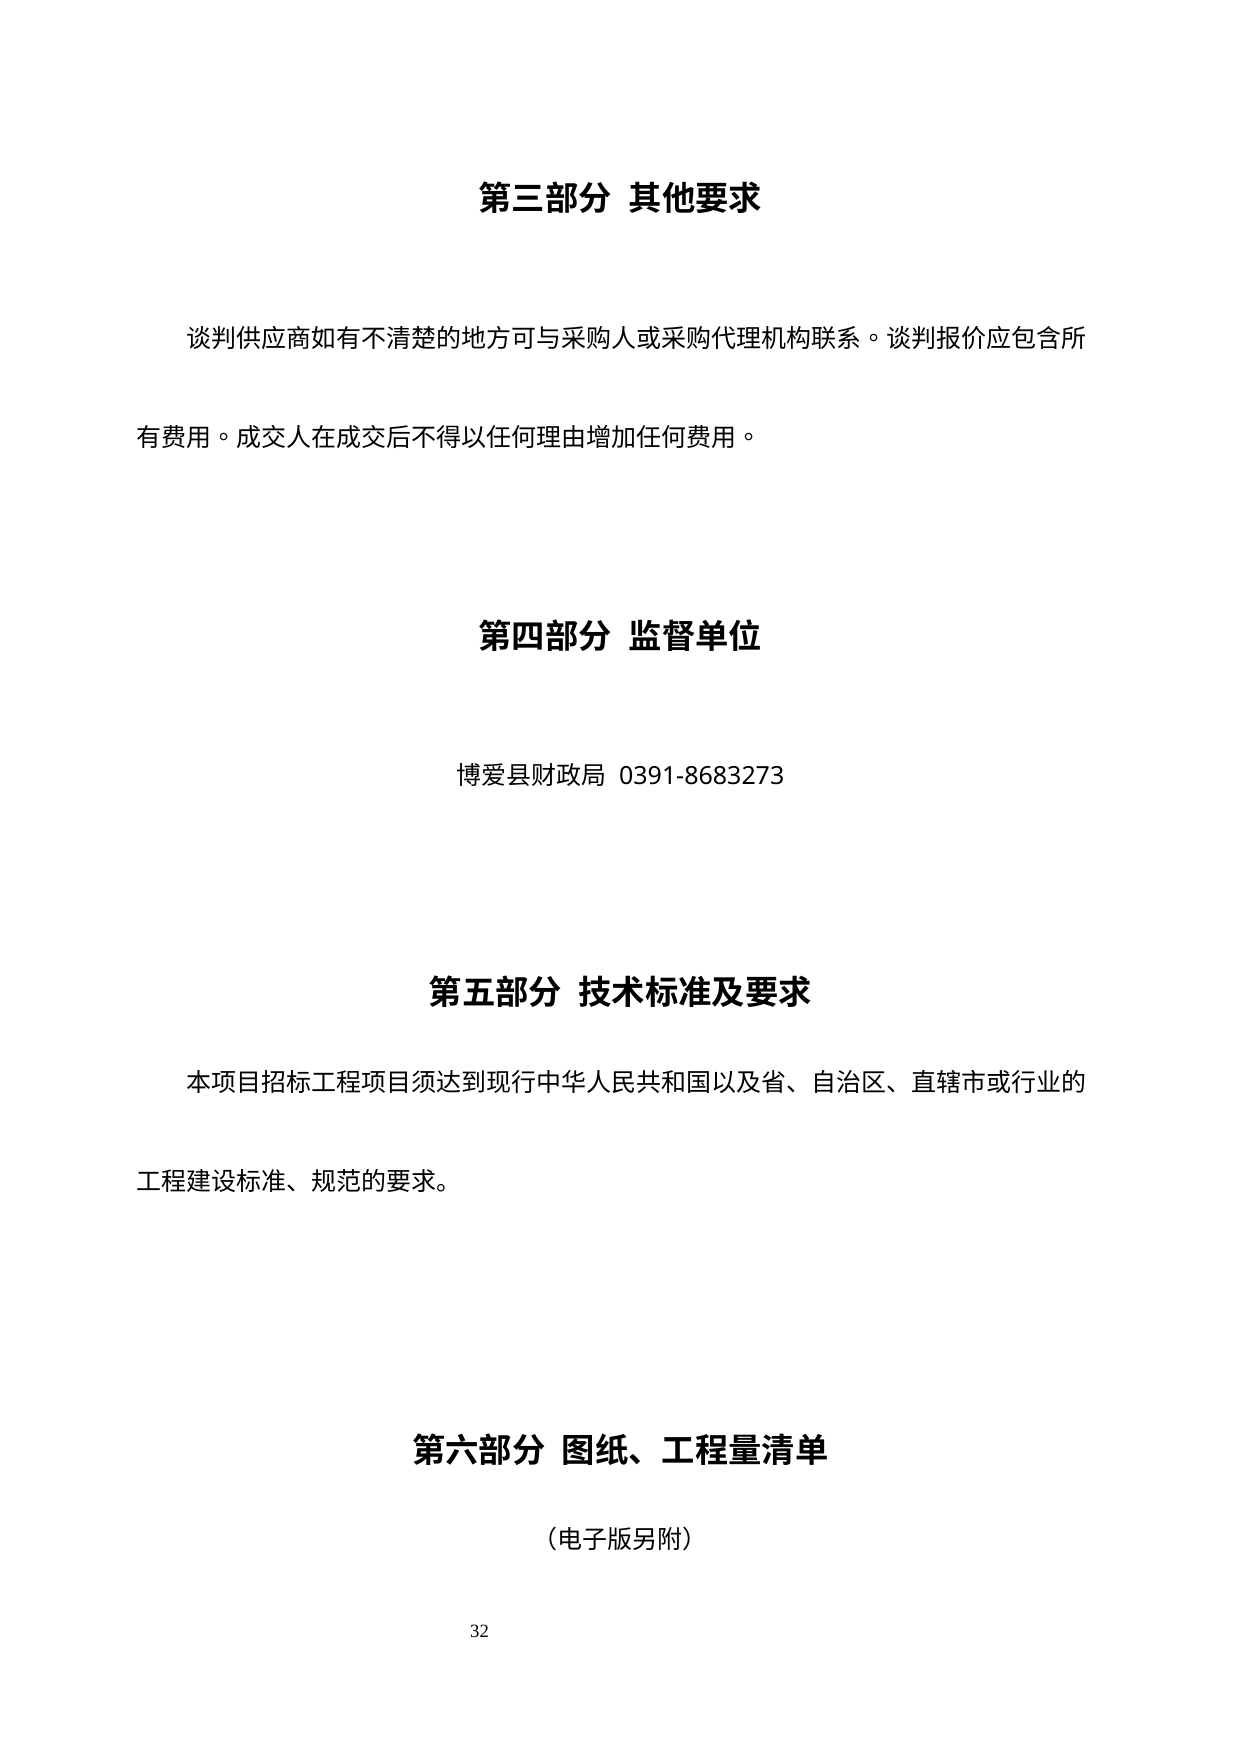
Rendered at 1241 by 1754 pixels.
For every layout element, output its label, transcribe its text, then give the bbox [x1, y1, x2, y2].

text 第四部分 监督单位 [136, 603, 1104, 669]
text 第六部分 图纸、工程量清单 [136, 1415, 1104, 1481]
list 技术标准及要求 [136, 957, 1104, 1023]
text （电子版另附） [136, 1505, 1104, 1571]
text 第三部分 其他要求 [136, 165, 1104, 231]
text 谈判供应商如有不清楚的地方可与采购人或采购代理机构联系。谈判报价应包含所有费用。成交人在成交后不得以任何理由增加任何费用。 [136, 304, 1104, 469]
text 本项目招标工程项目须达到现行中华人民共和国以及省、自治区、直辖市或行业的工程建设标准、规范的要求。 [136, 1047, 1104, 1213]
text 博爱县财政局 0391-8683273 [136, 742, 1104, 808]
